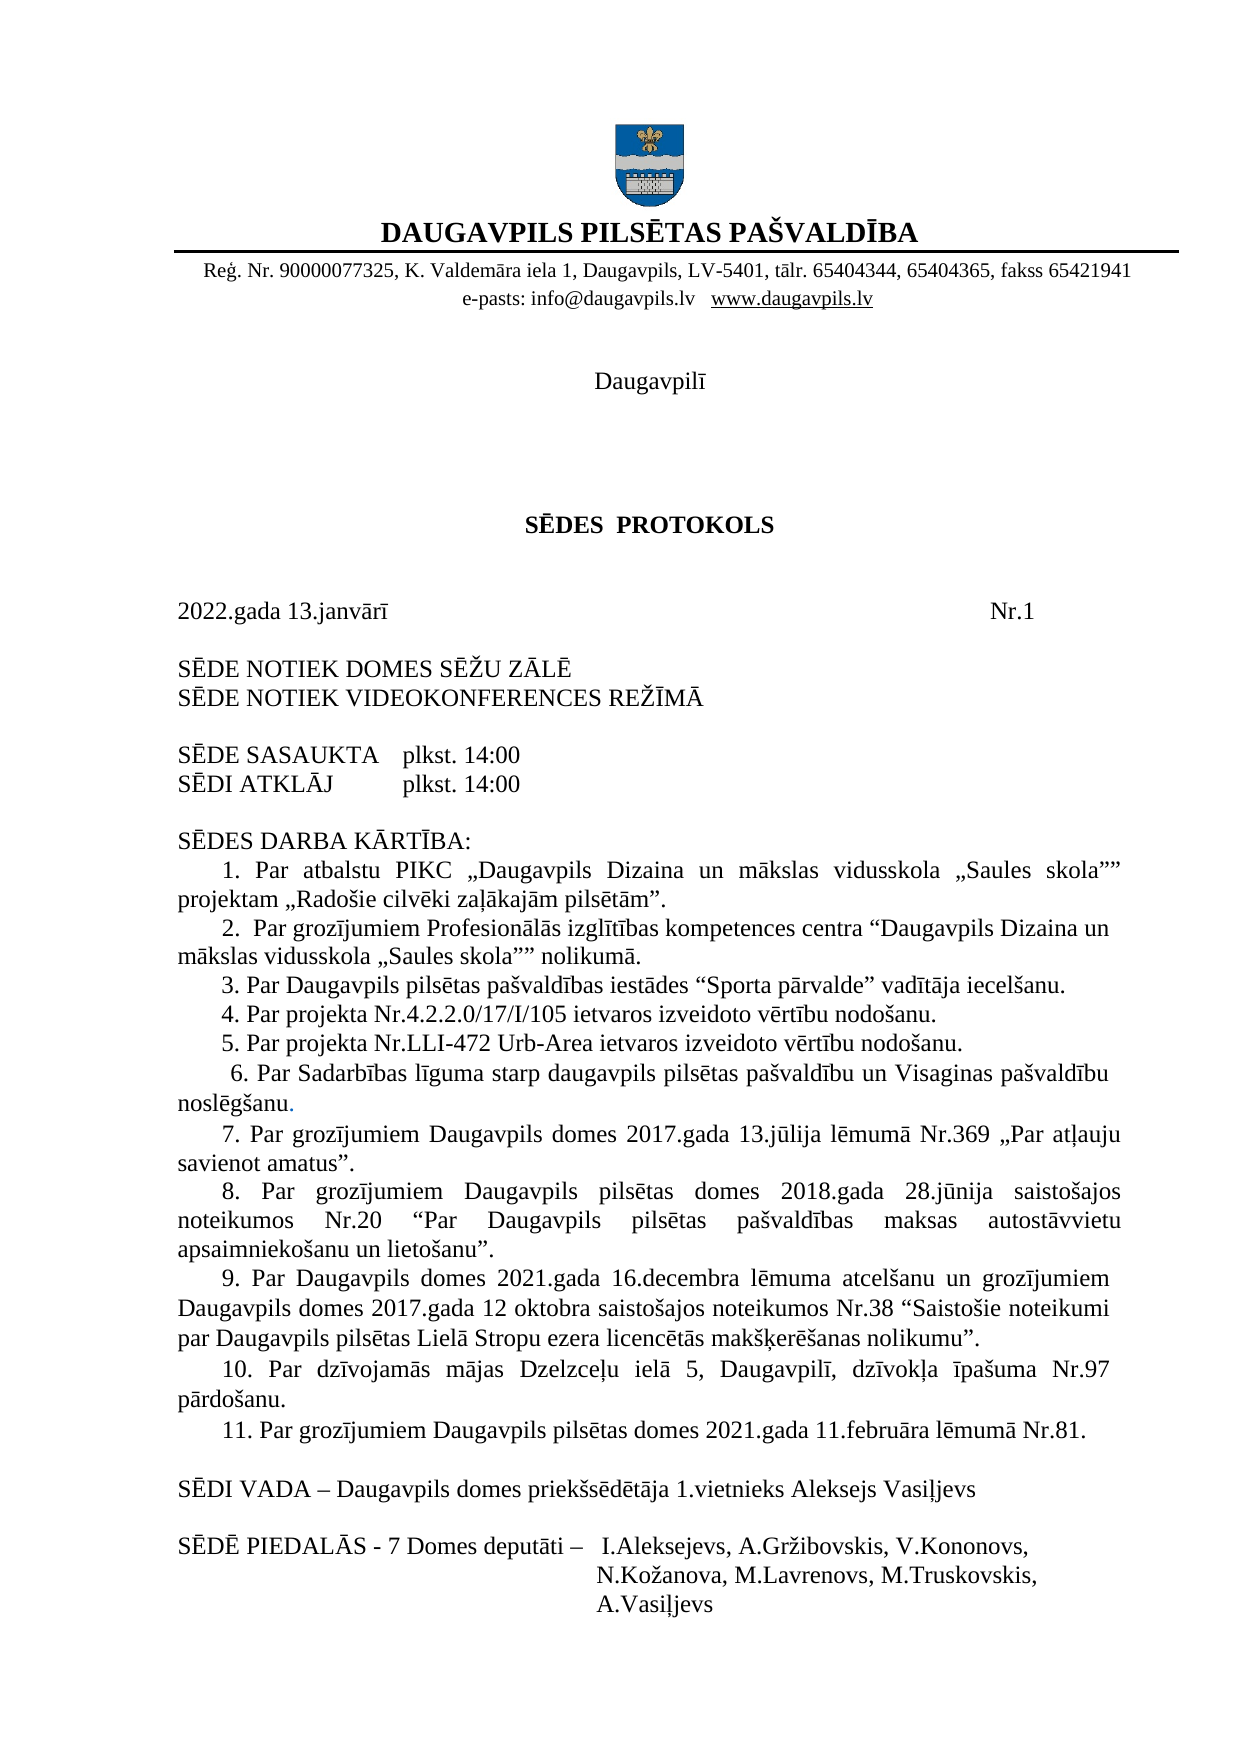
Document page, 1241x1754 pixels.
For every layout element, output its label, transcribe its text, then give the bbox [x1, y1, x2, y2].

text 9. Par Daugavpils domes 2021.gada 16.decembra lēmuma atcelšanu un grozījumiem Daugavpils domes 2017.gada 12 oktobra saistošajos noteikumos Nr.38 “Saistošie noteikumi par Daugavpils pilsētas Lielā Stropu ezera licencētās makšķerēšanas nolikumu”. [177, 1263, 1110, 1352]
text 7. Par grozījumiem Daugavpils domes 2017.gada 13.jūlija lēmumā Nr.369 „Par atļauju savienot amatus”. [177, 1119, 1122, 1176]
text 8. Par grozījumiem Daugavpils pilsētas domes 2018.gada 28.jūnija saistošajos noteikumos Nr.20 “Par Daugavpils pilsētas pašvaldības maksas autostāvvietu apsaimniekošanu un lietošanu”. [177, 1176, 1122, 1263]
picture [609, 118, 690, 215]
text SĒDE NOTIEK DOMES SĒŽU ZĀLĒ [177, 654, 1122, 683]
text SĒDES DARBA KĀRTĪBA: [177, 826, 1122, 855]
text 6. Par Sadarbības līguma starp daugavpils pilsētas pašvaldību un Visaginas pašvaldību noslēgšanu. [177, 1058, 1110, 1117]
text SĒDI VADA – Daugavpils domes priekšsēdētāja 1.vietnieks Aleksejs Vasiļjevs [177, 1474, 1122, 1503]
text Daugavpilī [177, 366, 1122, 395]
text 10. Par dzīvojamās mājas Dzelzceļu ielā 5, Daugavpilī, dzīvokļa īpašuma Nr.97 pārdošanu. [177, 1354, 1110, 1413]
text 1. Par atbalstu PIKC „Daugavpils Dizaina un mākslas vidusskola „Saules skola”” projektam „Radošie cilvēki zaļākajām pilsētām”. [177, 855, 1122, 913]
text A.Vasiļjevs [177, 1589, 1122, 1618]
text SĒDE NOTIEK VIDEOKONFERENCES REŽĪMĀ [177, 683, 1122, 711]
subtitle 3. Par Daugavpils pilsētas pašvaldības iestādes “Sporta pārvalde” vadītāja iecelšanu. [177, 970, 1122, 999]
text DAUGAVPILS PILSĒTAS PAŠVALDĪBA [177, 215, 1122, 248]
text SĒDE SASAUKTA plkst. 14:00 [177, 740, 1122, 769]
text 4. Par projekta Nr.4.2.2.0/17/I/105 ietvaros izveidoto vērtību nodošanu. [177, 999, 1122, 1028]
text 2022.gada 13.janvārī Nr.1 [177, 596, 1122, 625]
text SĒDES PROTOKOLS [177, 510, 1122, 539]
text SĒDI ATKLĀJ plkst. 14:00 [177, 769, 1122, 798]
text 11. Par grozījumiem Daugavpils pilsētas domes 2021.gada 11.februāra lēmumā Nr.81. [177, 1415, 1110, 1443]
text 2. Par grozījumiem Profesionālās izglītības kompetences centra “Daugavpils Dizaina un mākslas vidusskola „Saules skola”” nolikumā. [177, 913, 1110, 970]
text Reģ. Nr. 90000077325, K. Valdemāra iela 1, Daugavpils, LV-5401, tālr. 65404344, 65404365, fakss 65421941 [177, 253, 1158, 282]
text e-pasts: info@daugavpils.lv www.daugavpils.lv [177, 286, 1158, 310]
text N.Kožanova, M.Lavrenovs, M.Truskovskis, [177, 1560, 1122, 1589]
text 5. Par projekta Nr.LLI-472 Urb-Area ietvaros izveidoto vērtību nodošanu. [177, 1028, 1110, 1056]
text SĒDĒ PIEDALĀS - 7 Domes deputāti – I.Aleksejevs, A.Gržibovskis, V.Kononovs, [177, 1531, 1122, 1560]
